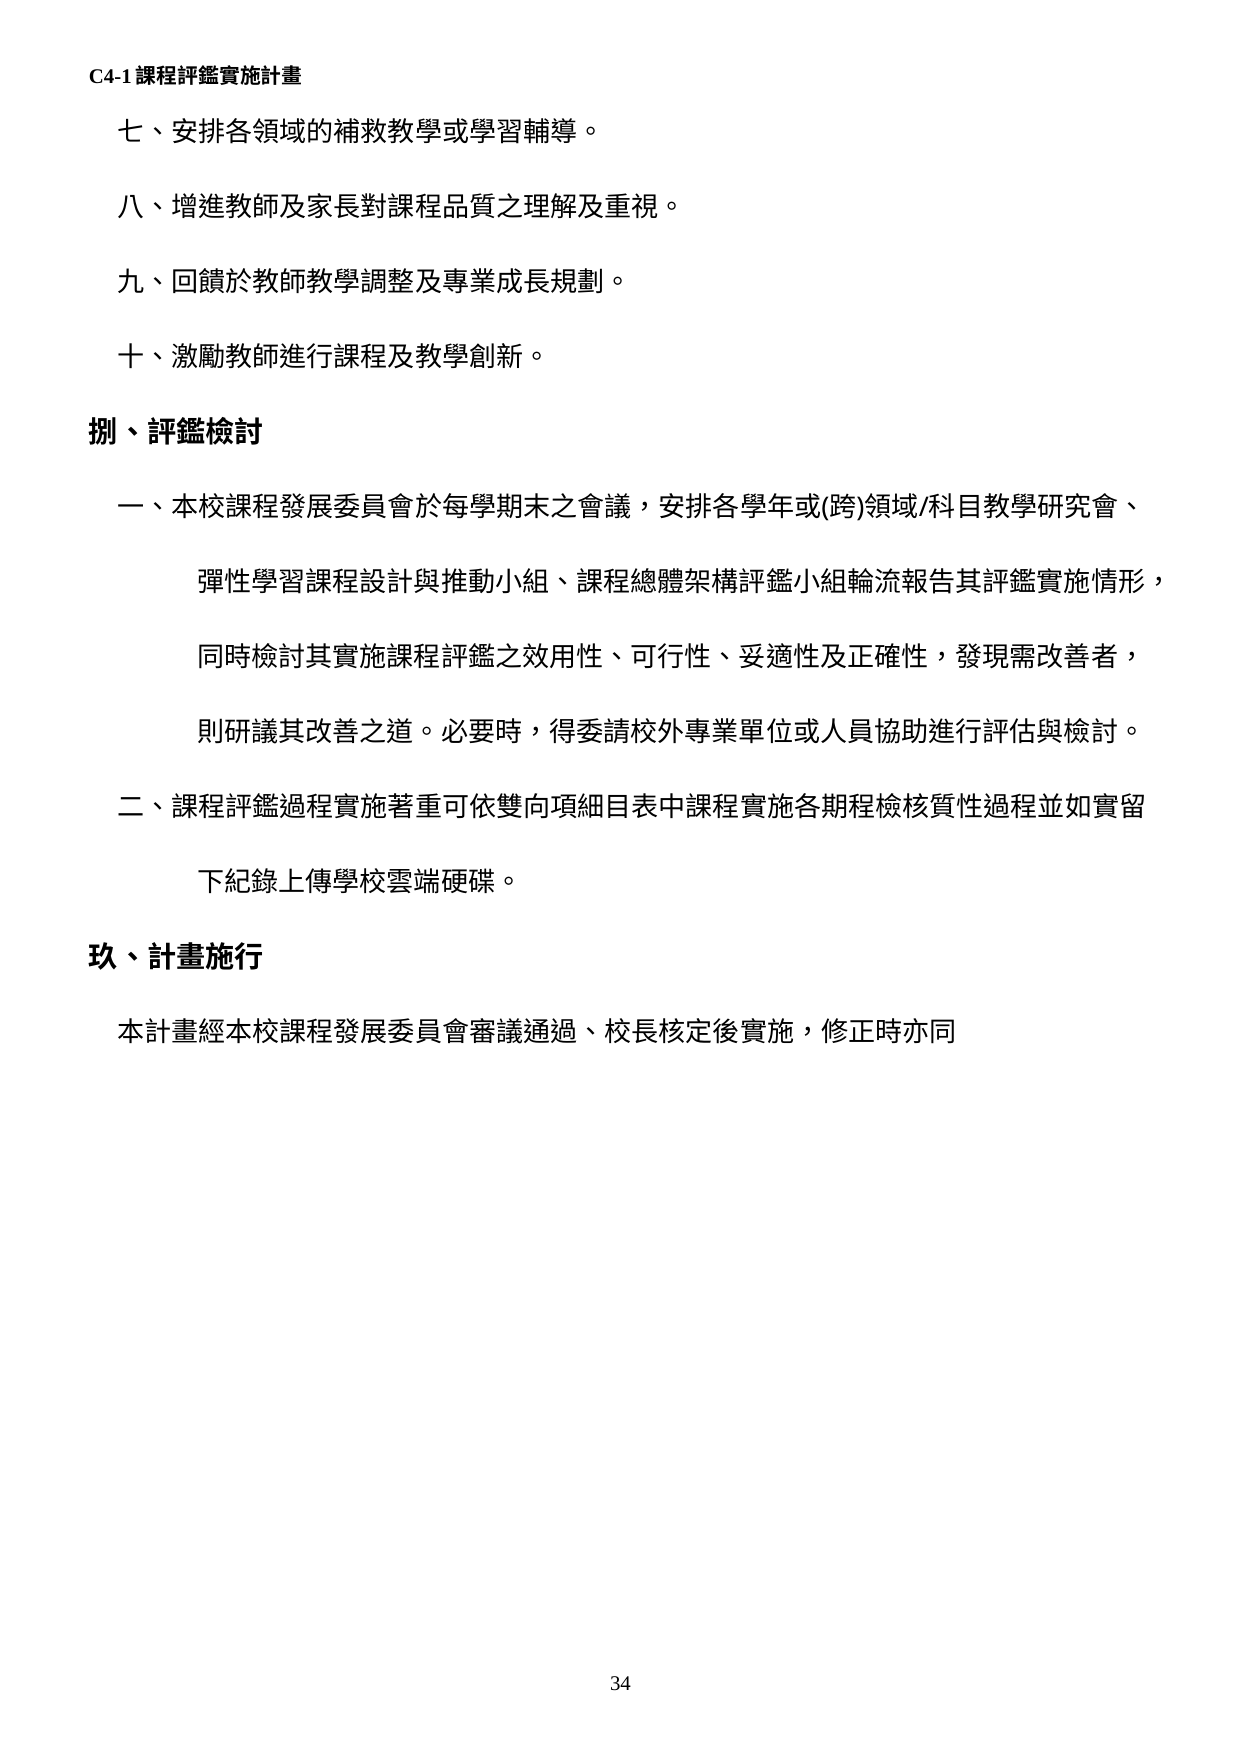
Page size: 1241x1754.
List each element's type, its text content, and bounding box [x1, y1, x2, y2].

text 捌、評鑑檢討 [89, 392, 1152, 467]
text 玖、計畫施行 [89, 917, 1152, 992]
text 九、回饋於教師教學調整及專業成長規劃。 [89, 242, 1152, 317]
text 本計畫經本校課程發展委員會審議通過、校長核定後實施，修正時亦同 [89, 992, 1152, 1067]
text 一、本校課程發展委員會於每學期末之會議，安排各學年或(跨)領域/科目教學研究會、彈性學習課程設計與推動小組、課程總體架構評鑑小組輪流報告其評鑑實施情形，同時檢討其實施課程評鑑之效用性、可行性、妥適性及正確性，發現需改善者，則研議其改善之道。必要時，得委請校外專業單位或人員協助進行評估與檢討。 [89, 467, 1152, 767]
text 八、增進教師及家長對課程品質之理解及重視。 [89, 167, 1152, 242]
text 七、安排各領域的補救教學或學習輔導。 [89, 92, 1152, 167]
text 二、課程評鑑過程實施著重可依雙向項細目表中課程實施各期程檢核質性過程並如實留下紀錄上傳學校雲端硬碟。 [89, 767, 1152, 917]
text 十、激勵教師進行課程及教學創新。 [89, 317, 1152, 392]
